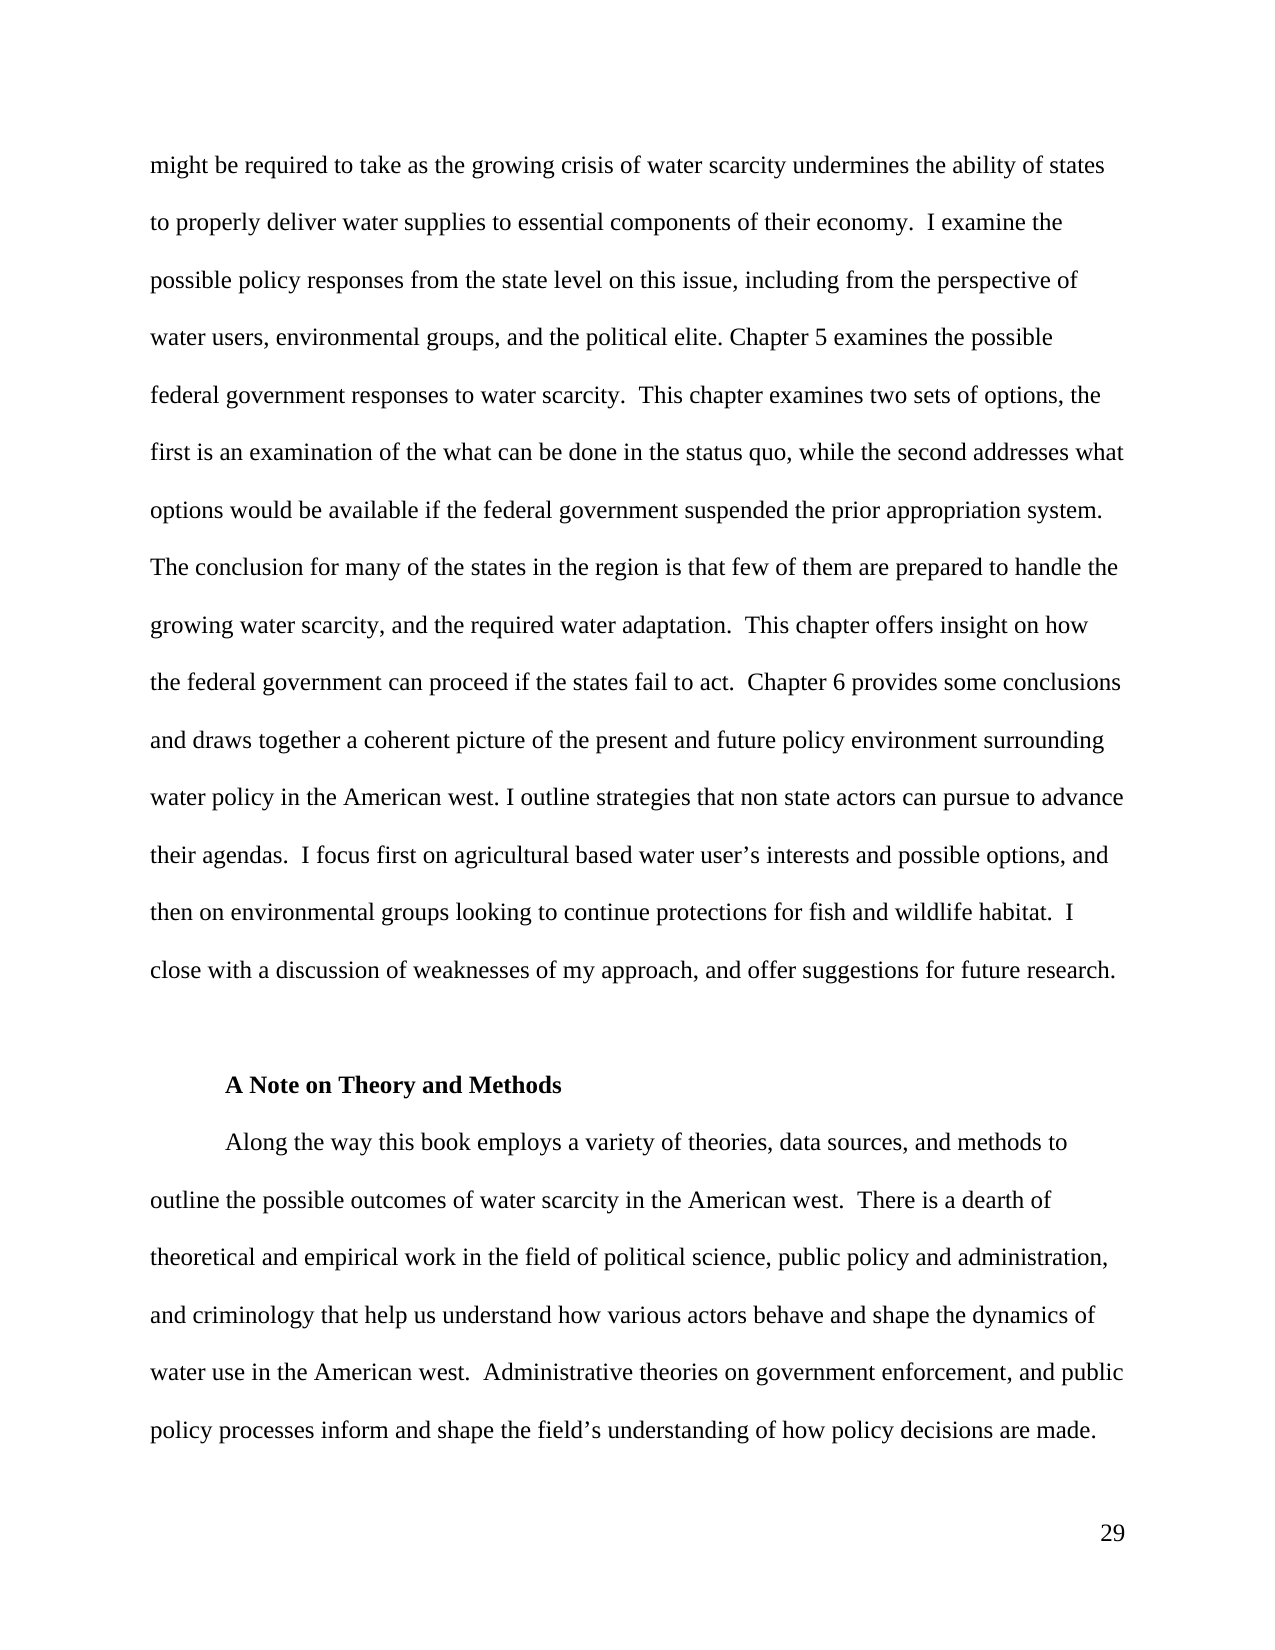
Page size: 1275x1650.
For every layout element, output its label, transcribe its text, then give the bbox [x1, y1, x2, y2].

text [150, 1127, 1125, 1444]
text A Note on Theory and Methods [150, 1070, 1125, 1099]
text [150, 150, 1125, 984]
